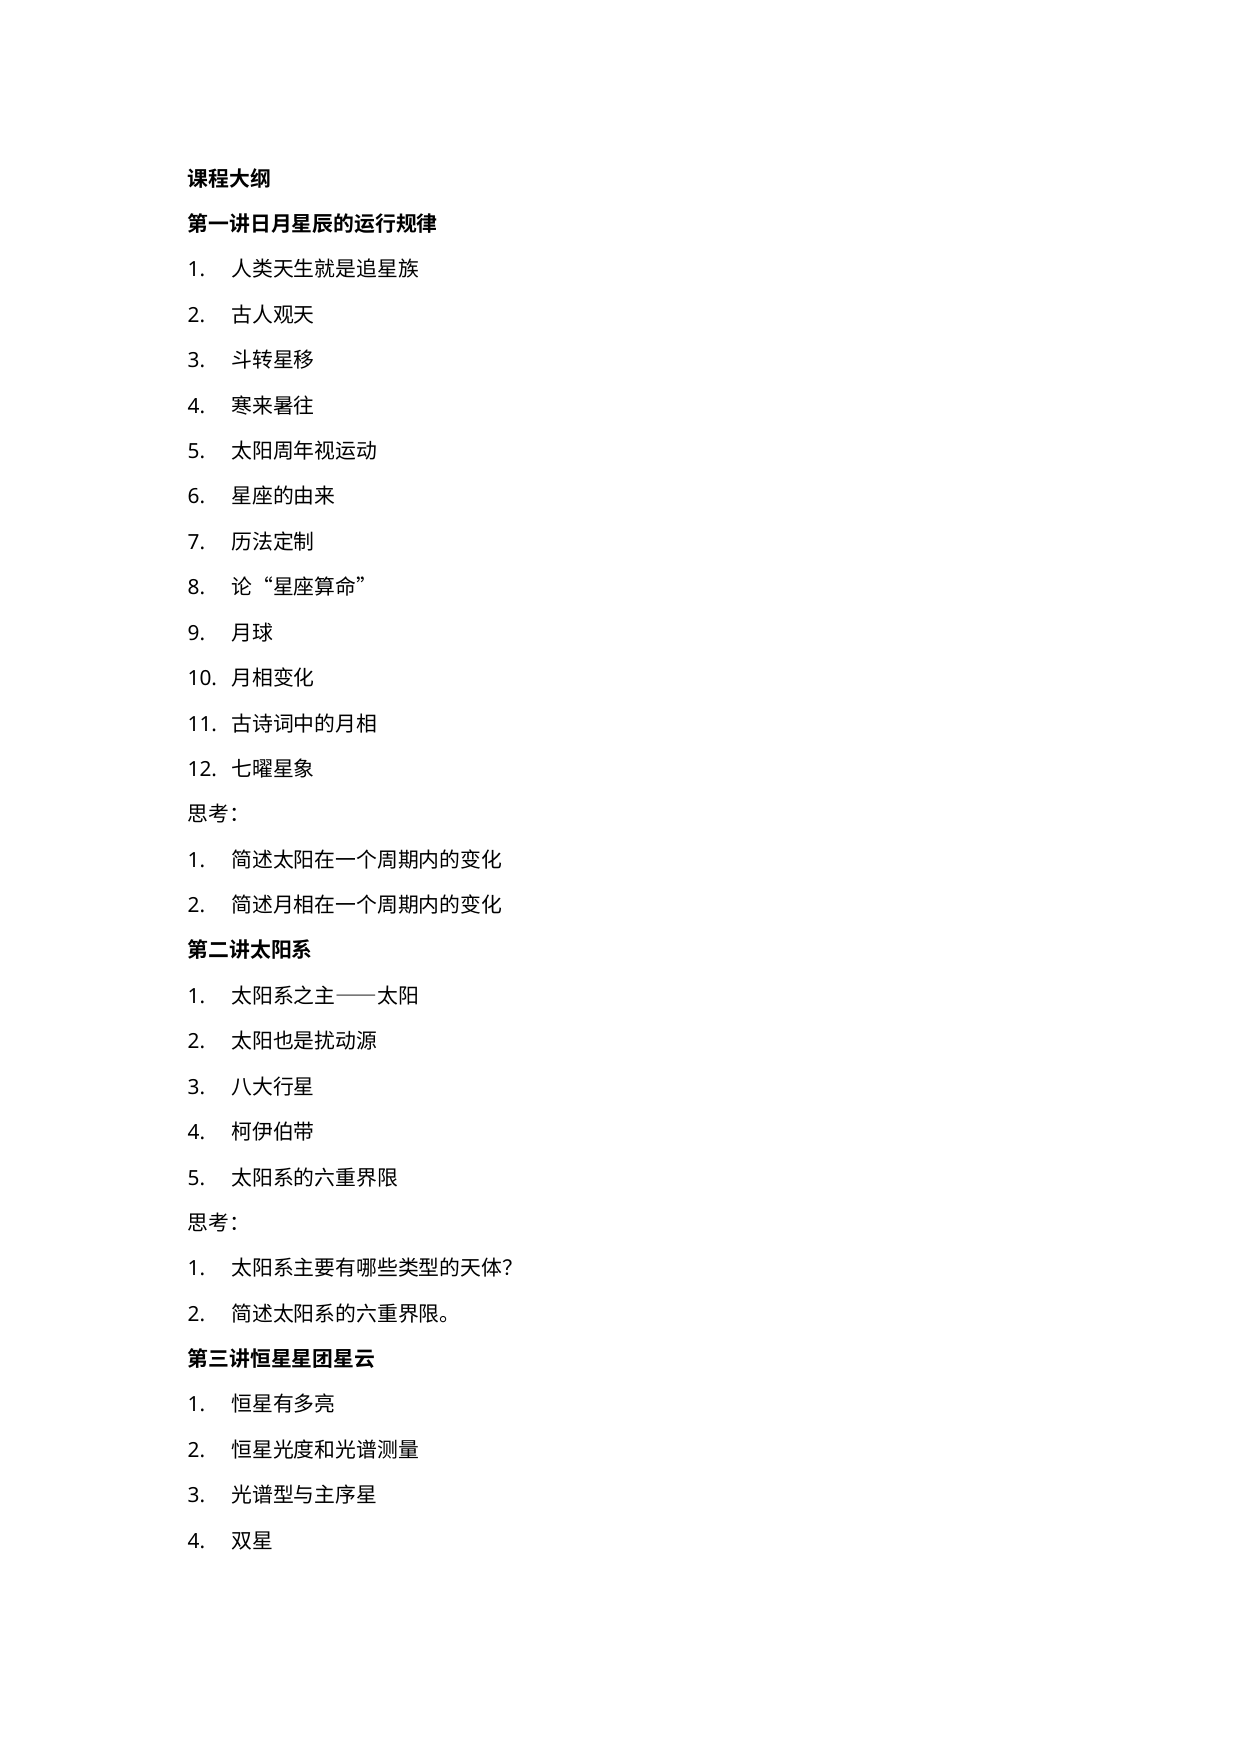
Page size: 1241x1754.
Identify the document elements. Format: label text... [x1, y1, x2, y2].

text 6. 星座的由来 [187, 480, 1053, 510]
text 4. 柯伊伯带 [187, 1115, 1053, 1146]
text 思考： [187, 798, 1053, 828]
text 1. 太阳系主要有哪些类型的天体？ [187, 1251, 1053, 1282]
text 9. 月球 [187, 616, 1053, 646]
text 3. 斗转星移 [187, 343, 1053, 374]
text 2. 恒星光度和光谱测量 [187, 1433, 1053, 1463]
text 7. 历法定制 [187, 525, 1053, 555]
text 思考： [187, 1206, 1053, 1236]
text 2. 古人观天 [187, 298, 1053, 328]
text 12. 七曜星象 [187, 752, 1053, 782]
text 1. 恒星有多亮 [187, 1388, 1053, 1418]
text 4. 双星 [187, 1524, 1053, 1554]
text 第三讲恒星星团星云 [187, 1342, 1053, 1372]
text 2. 简述月相在一个周期内的变化 [187, 888, 1053, 919]
text 8. 论“星座算命” [187, 571, 1053, 601]
text 11. 古诗词中的月相 [187, 707, 1053, 737]
text 1. 简述太阳在一个周期内的变化 [187, 843, 1053, 873]
text 10. 月相变化 [187, 661, 1053, 692]
text 3. 光谱型与主序星 [187, 1478, 1053, 1509]
text 2. 简述太阳系的六重界限。 [187, 1297, 1053, 1327]
text 第一讲日月星辰的运行规律 [187, 207, 1053, 237]
text 第二讲太阳系 [187, 934, 1053, 964]
text 1. 太阳系之主——太阳 [187, 979, 1053, 1009]
text 课程大纲 [187, 162, 1053, 192]
text 5. 太阳周年视运动 [187, 434, 1053, 464]
text 5. 太阳系的六重界限 [187, 1161, 1053, 1191]
text 4. 寒来暑往 [187, 389, 1053, 419]
text 2. 太阳也是扰动源 [187, 1024, 1053, 1055]
text 3. 八大行星 [187, 1070, 1053, 1100]
text 1. 人类天生就是追星族 [187, 253, 1053, 283]
